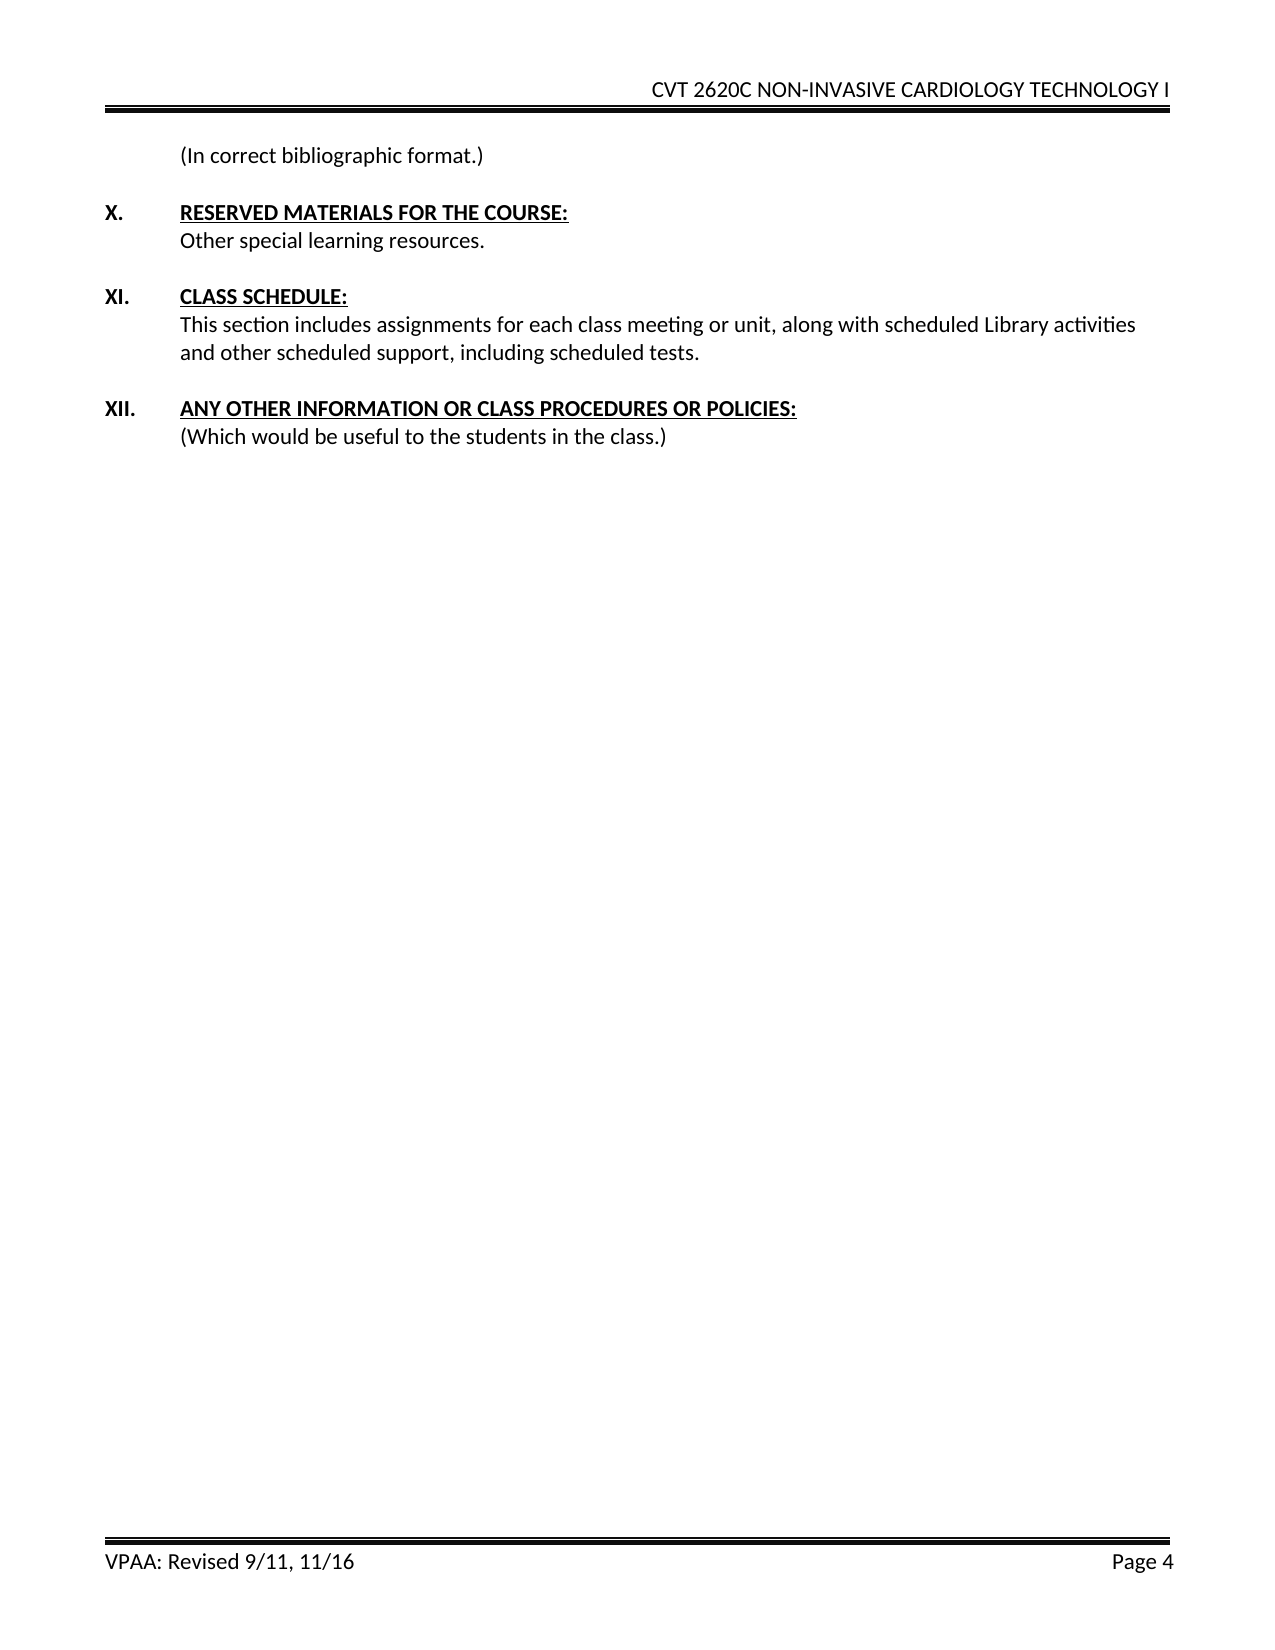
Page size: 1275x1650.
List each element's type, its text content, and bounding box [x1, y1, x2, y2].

text (In correct bibliographic format.) [180, 142, 1170, 170]
list CLASS SCHEDULE: [105, 282, 1170, 310]
list ANY OTHER INFORMATION OR CLASS PROCEDURES OR POLICIES: [105, 394, 1170, 422]
text This section includes assignments for each class meeting or unit, along with scheduled Library activities and other scheduled support, including scheduled tests. [180, 310, 1170, 366]
list RESERVED MATERIALS FOR THE COURSE: [105, 198, 1170, 226]
text (Which would be useful to the students in the class.) [180, 422, 1170, 450]
text Other special learning resources. [180, 226, 1170, 254]
